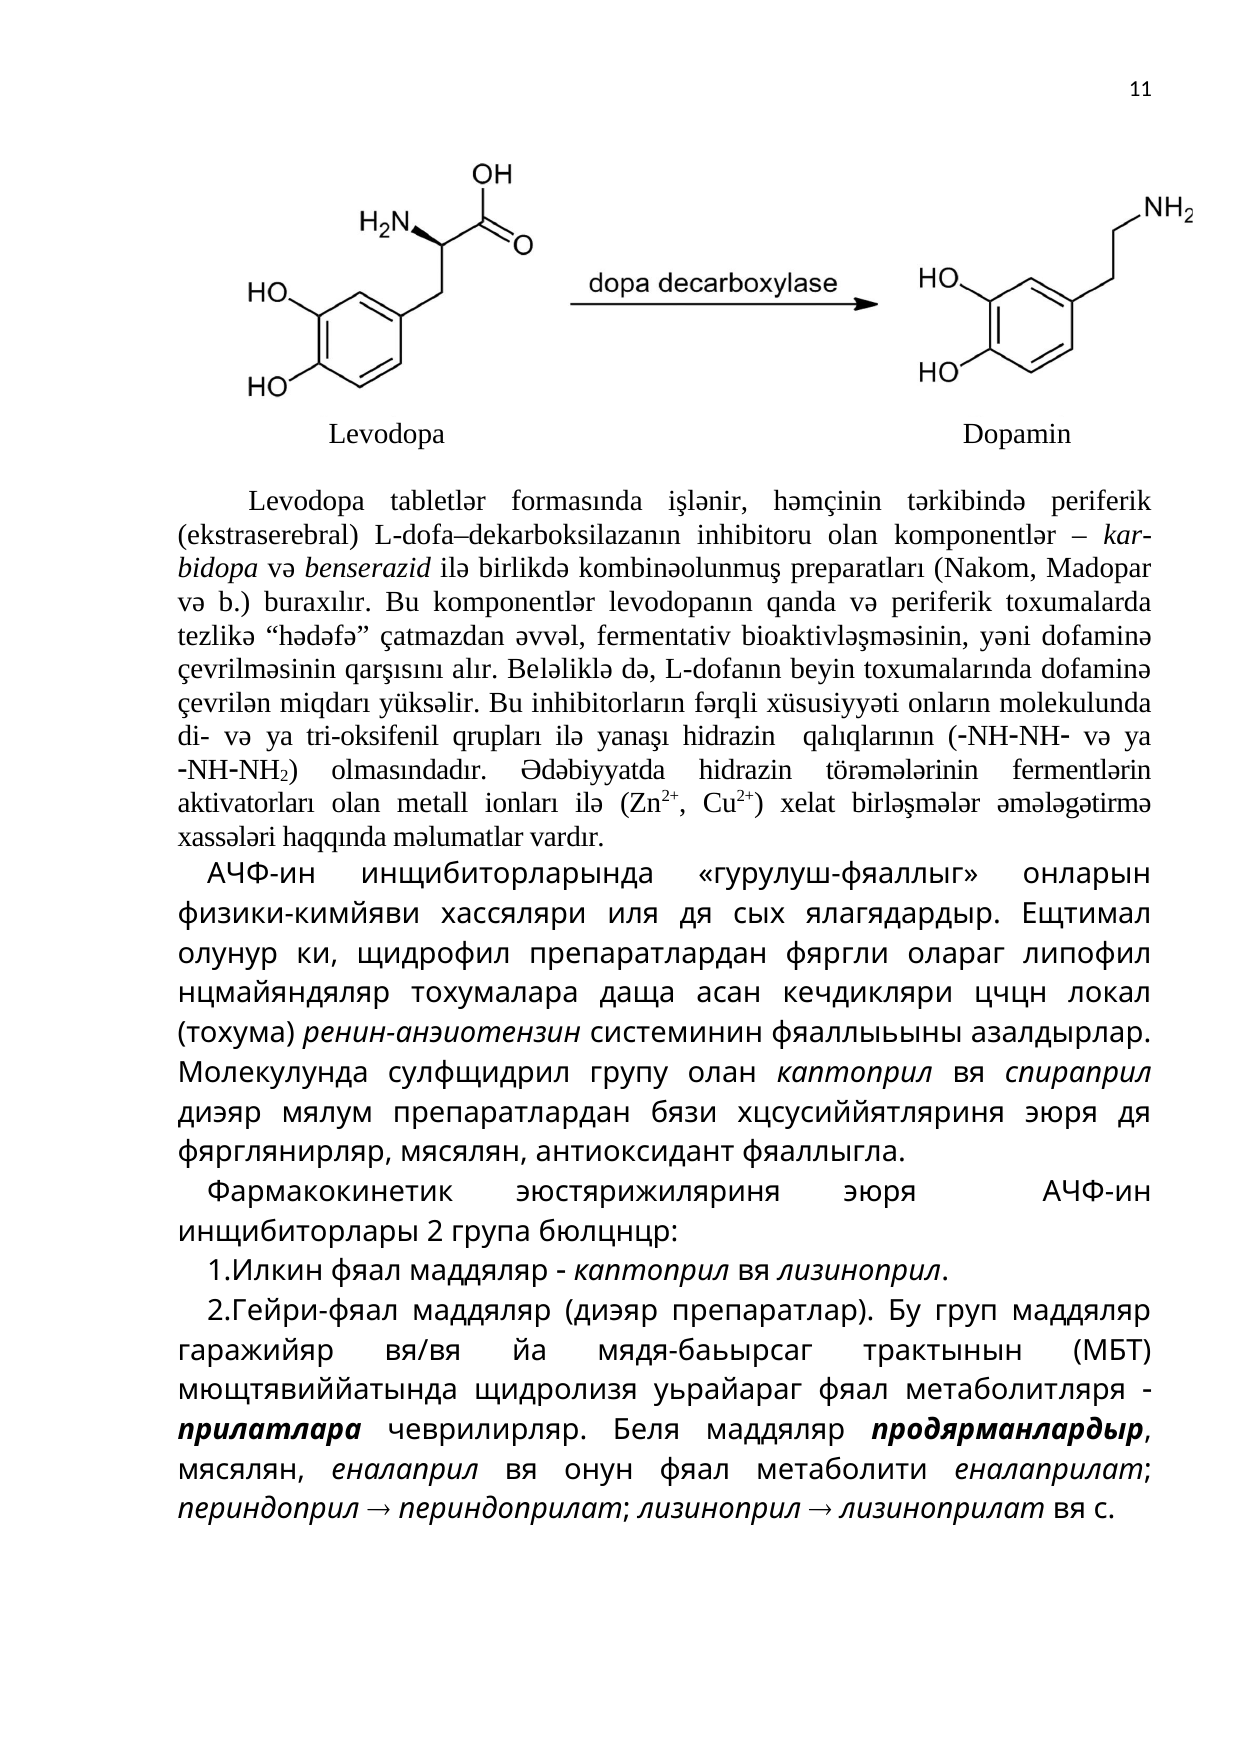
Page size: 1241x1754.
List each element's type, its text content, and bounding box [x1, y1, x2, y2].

text Levodopa Dopamin [177, 416, 1152, 450]
text Levodopa tabletlər formasında işlənir, həmçinin tərkibində periferik (ekstraserebral) L-dofa–dekarboksilazanın inhibitoru olan komponentlər – karbidopa və benserazid ilə birlikdə kombinəolunmuş preparatları (Nakom, Madopar və b.) buraxılır. Bu komponentlər levodopanın qanda və periferik toxumalarda tezlikə “hədəfə” çatmazdan əvvəl, fermentativ bioaktivləşməsinin, yəni dofaminə çevrilməsinin qarşısını alır. Beləliklə də, L-dofanın beyin toxumalarında dofaminə çevrilən miqdarı yüksəlir. Bu inhibitorların fərqli xüsusiyyəti onların molekulunda di- və ya tri-oksifenil qrupları ilə yanaşı hidrazin qalıqlarının (NHNH və ya NHNH2) olmasındadır. Ədəbiyyatda hidrazin törəmələrinin fermentlərin aktivatorları olan metall ionları ilə (Zn2+, Cu2+) xelat birləşmələr əmələgətirmə xassələri haqqında məlumatlar vardır. [177, 483, 1152, 853]
text АЧФ-ин инщибиторларында «гурулуш-фяаллыг» онларын физики-кимйяви хассяляри иля дя сых ялагядардыр. Ещтимал олунур ки, щидрофил препаратлардан фяргли олараг липофил нцмайяндяляр тохумалара даща асан кечдикляри цчцн локал (тохума) ренин-анэиотензин системинин фяаллыьыны азалдырлар. Молекулунда сулфщидрил групу олан каптоприл вя спираприл диэяр мялум препаратлардан бязи хцсусиййятляриня эюря дя фярглянирляр, мясялян, антиоксидант фяаллыгла. [177, 853, 1152, 1170]
text Фармакокинетик эюстярижиляриня эюря АЧФ-ин инщибиторлары 2 група бюлцнцр: [177, 1170, 1152, 1249]
text 1.Илкин фяал маддяляр каптоприл вя лизиноприл. [177, 1249, 1152, 1289]
text 2.Гейри-фяал маддяляр (диэяр препаратлар). Бу груп маддяляр гаражийяр вя/вя йа мядя-баьырсаг трактынын (МБТ) мющтявиййатында щидролизя уьрайараг фяал метаболитляря прилатлара чеврилирляр. Беля маддяляр продярманлардыр, мясялян, еналаприл вя онун фяал метаболити еналаприлат; периндоприл периндоприлат; лизиноприл лизиноприлат вя с. [177, 1289, 1152, 1527]
